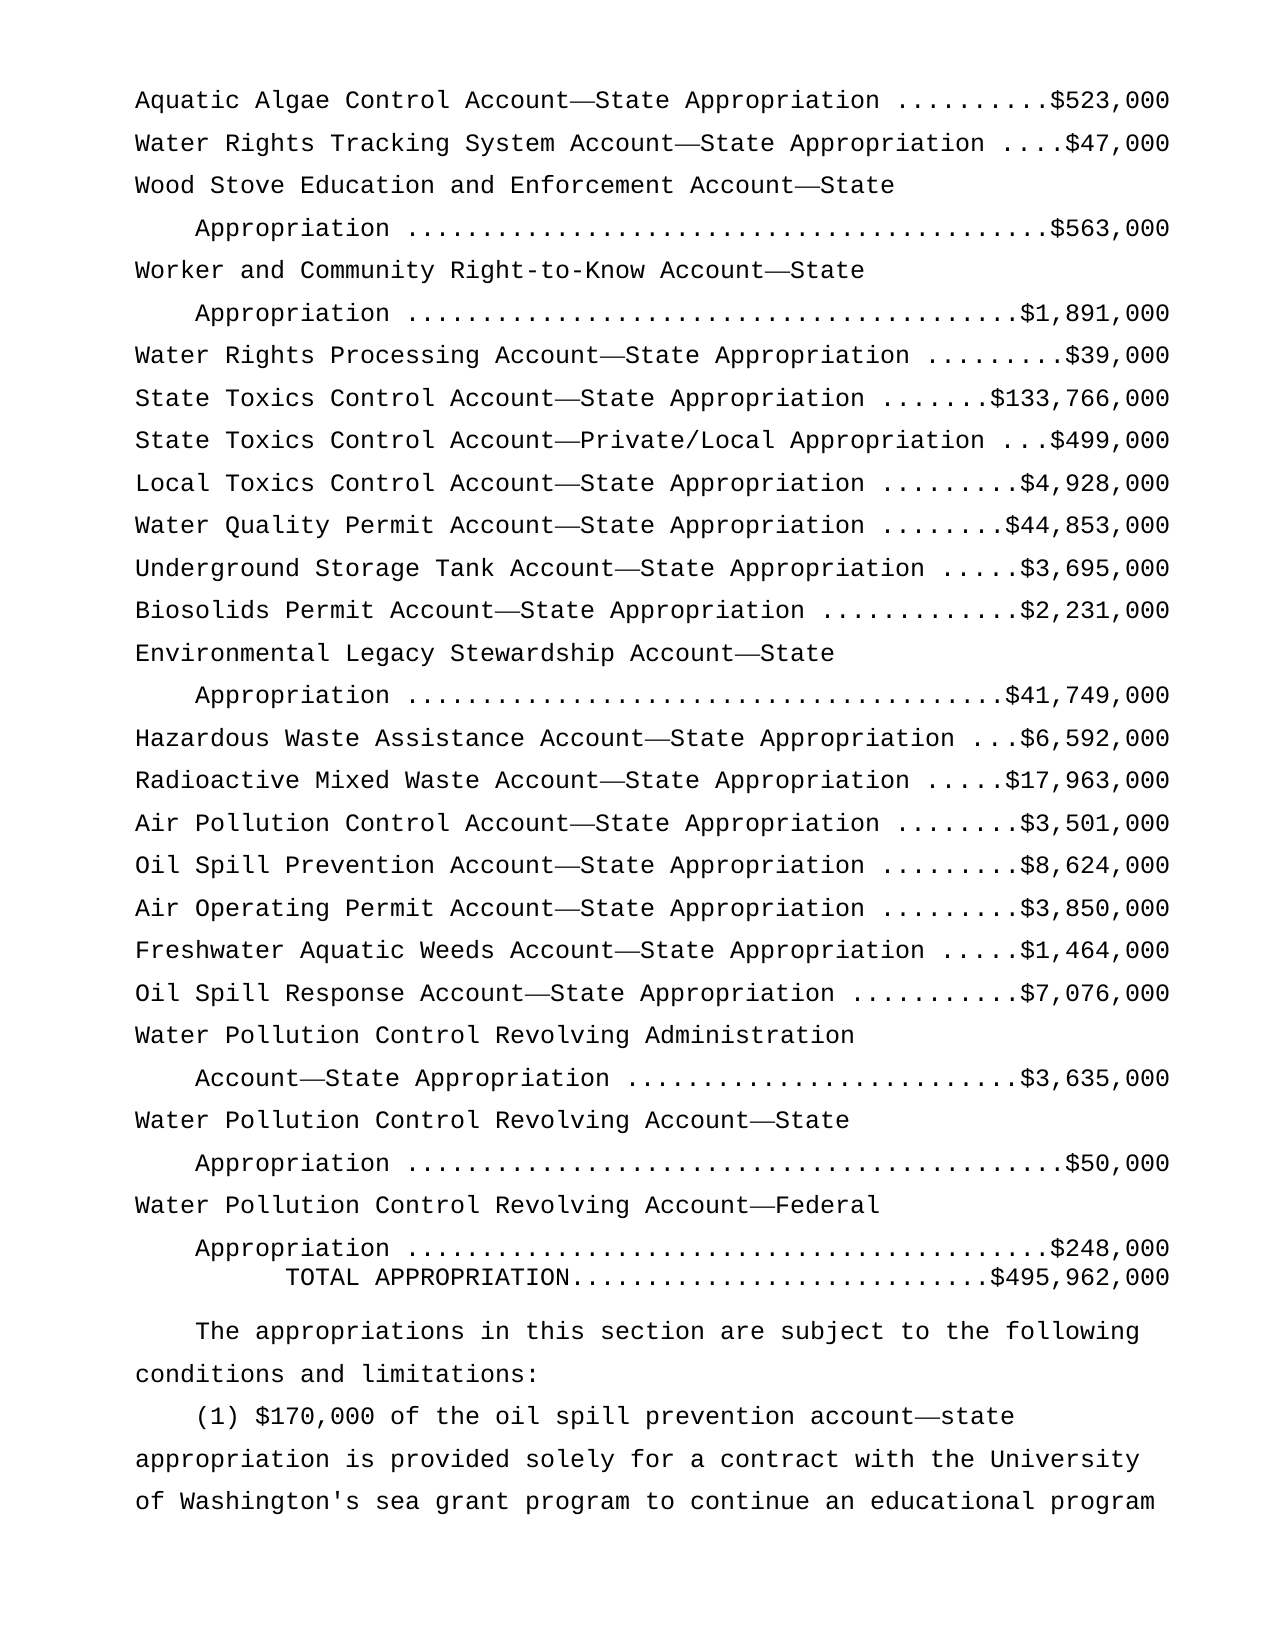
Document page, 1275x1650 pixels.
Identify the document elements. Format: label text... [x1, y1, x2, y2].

text Water Pollution Control Revolving Administration [135, 1010, 1170, 1052]
text Appropriation $50,000 [135, 1137, 1170, 1180]
text Appropriation $563,000 [135, 202, 1170, 245]
text Worker and Community Right-to-Know Account—State [135, 245, 1170, 287]
text Wood Stove Education and Enforcement Account—State [135, 160, 1170, 202]
text State Toxics Control Account—State Appropriation $133,766,000 [135, 372, 1170, 415]
text Appropriation $41,749,000 [135, 670, 1170, 712]
text Underground Storage Tank Account—State Appropriation $3,695,000 [135, 542, 1170, 585]
text Water Rights Tracking System Account—State Appropriation $47,000 [135, 117, 1170, 160]
text Freshwater Aquatic Weeds Account—State Appropriation $1,464,000 [135, 925, 1170, 967]
text Radioactive Mixed Waste Account—State Appropriation $17,963,000 [135, 755, 1170, 797]
text Water Rights Processing Account—State Appropriation $39,000 [135, 330, 1170, 372]
text TOTAL APPROPRIATION $495,962,000 [135, 1265, 1170, 1293]
text Aquatic Algae Control Account—State Appropriation $523,000 [135, 75, 1170, 117]
text Water Pollution Control Revolving Account—Federal [135, 1180, 1170, 1222]
text Water Quality Permit Account—State Appropriation $44,853,000 [135, 500, 1170, 542]
text Water Pollution Control Revolving Account—State [135, 1095, 1170, 1137]
text Biosolids Permit Account—State Appropriation $2,231,000 [135, 585, 1170, 627]
text Air Operating Permit Account—State Appropriation $3,850,000 [135, 882, 1170, 925]
text Appropriation $1,891,000 [135, 287, 1170, 330]
text Account—State Appropriation $3,635,000 [135, 1052, 1170, 1095]
text Oil Spill Response Account—State Appropriation $7,076,000 [135, 967, 1170, 1010]
text State Toxics Control Account—Private/Local Appropriation $499,000 [135, 415, 1170, 457]
text Oil Spill Prevention Account—State Appropriation $8,624,000 [135, 840, 1170, 882]
text Local Toxics Control Account—State Appropriation $4,928,000 [135, 457, 1170, 500]
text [135, 1391, 1170, 1518]
text Air Pollution Control Account—State Appropriation $3,501,000 [135, 797, 1170, 840]
text Appropriation $248,000 [135, 1222, 1170, 1265]
text Environmental Legacy Stewardship Account—State [135, 627, 1170, 670]
text The appropriations in this section are subject to the following conditions and limitations: [135, 1306, 1170, 1391]
text Hazardous Waste Assistance Account—State Appropriation $6,592,000 [135, 712, 1170, 755]
